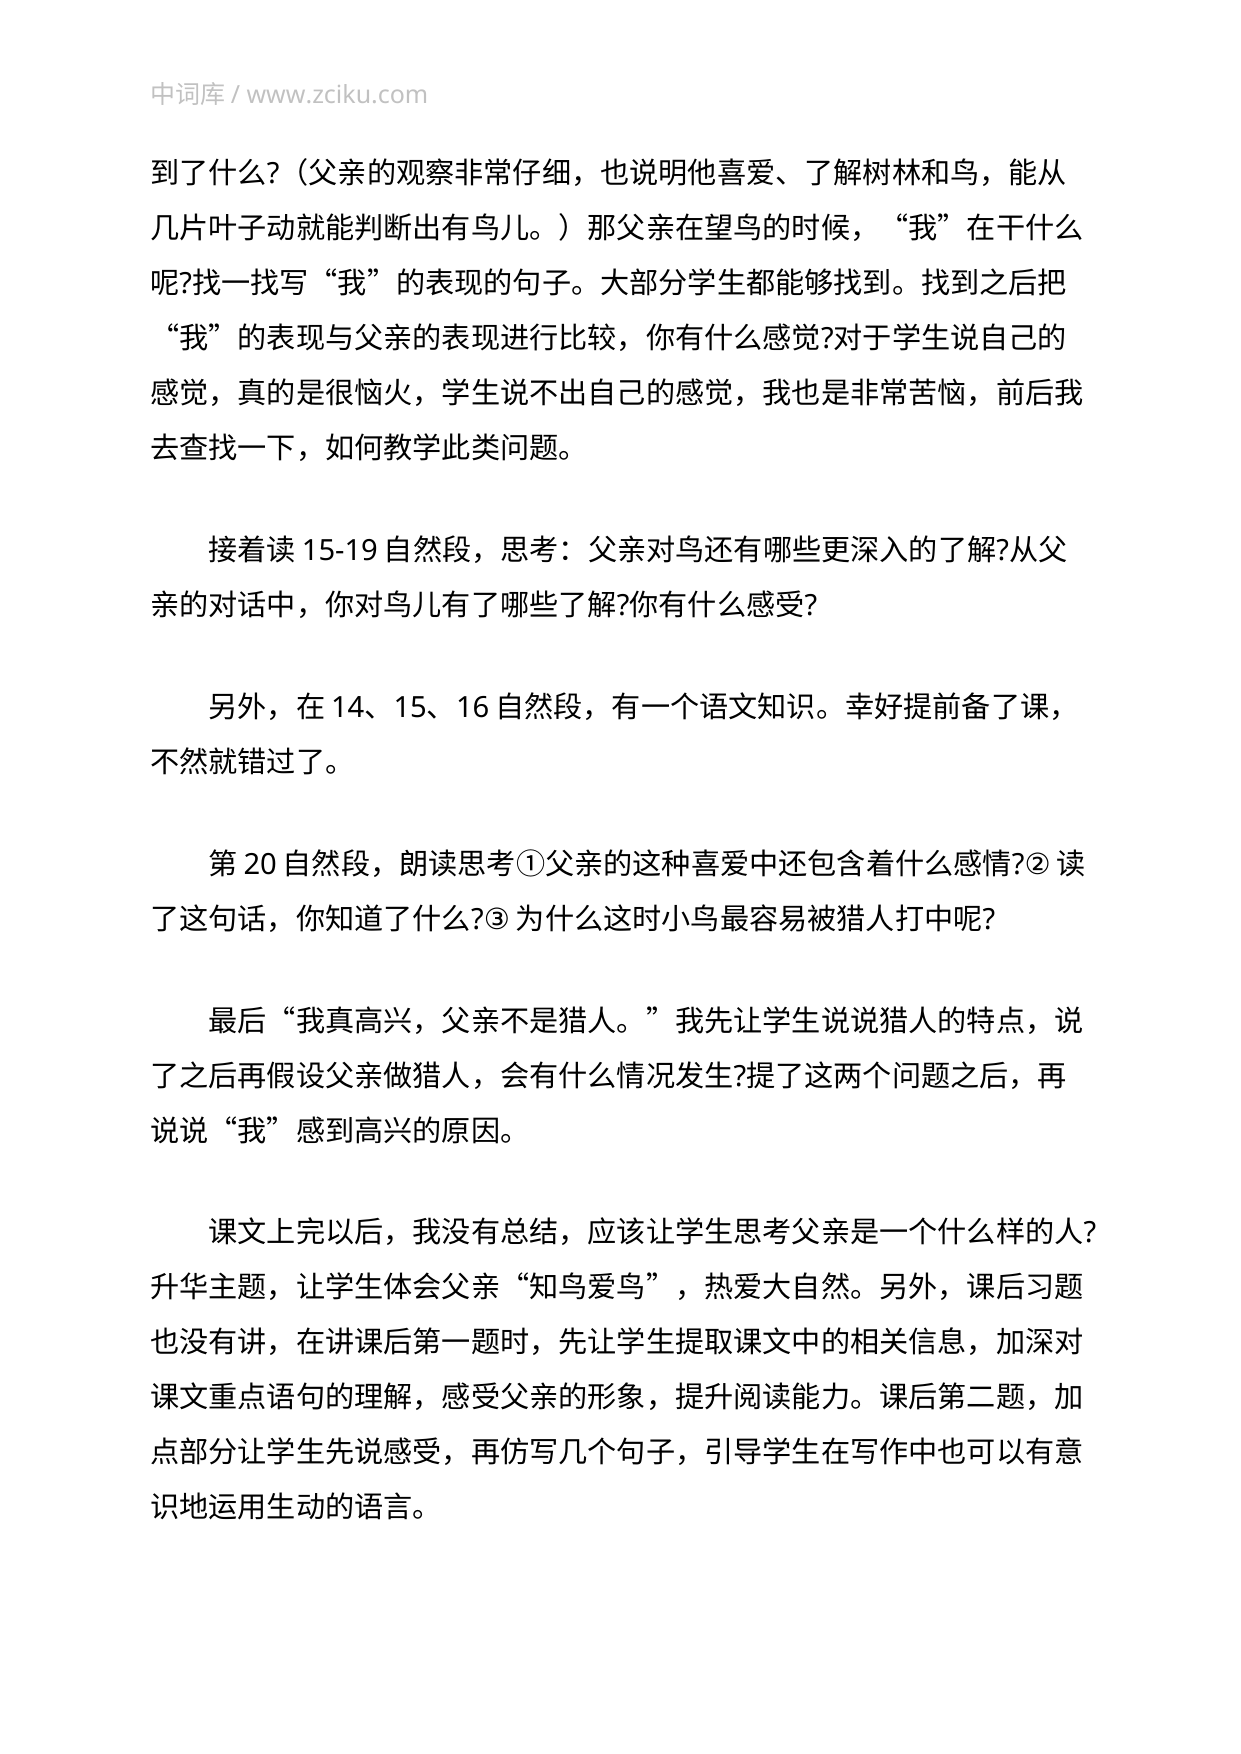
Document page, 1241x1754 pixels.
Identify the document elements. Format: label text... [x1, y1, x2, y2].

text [150, 150, 1090, 467]
text 课文上完以后，我没有总结，应该让学生思考父亲是一个什么样的人?升华主题，让学生体会父亲“知鸟爱鸟”，热爱大自然。另外，课后习题也没有讲，在讲课后第一题时，先让学生提取课文中的相关信息，加深对课文重点语句的理解，感受父亲的形象，提升阅读能力。课后第二题，加点部分让学生先说感受，再仿写几个句子，引导学生在写作中也可以有意识地运用生动的语言。 [150, 1209, 1090, 1526]
text 另外，在14、15、16自然段，有一个语文知识。幸好提前备了课，不然就错过了。 [150, 683, 1090, 781]
text 最后“我真高兴，父亲不是猎人。”我先让学生说说猎人的特点，说了之后再假设父亲做猎人，会有什么情况发生?提了这两个问题之后，再说说“我”感到高兴的原因。 [150, 997, 1090, 1149]
text 接着读15-19自然段，思考：父亲对鸟还有哪些更深入的了解?从父亲的对话中，你对鸟儿有了哪些了解?你有什么感受? [150, 527, 1090, 624]
text 第20自然段，朗读思考①父亲的这种喜爱中还包含着什么感情?②读了这句话，你知道了什么?③为什么这时小鸟最容易被猎人打中呢? [150, 840, 1090, 938]
